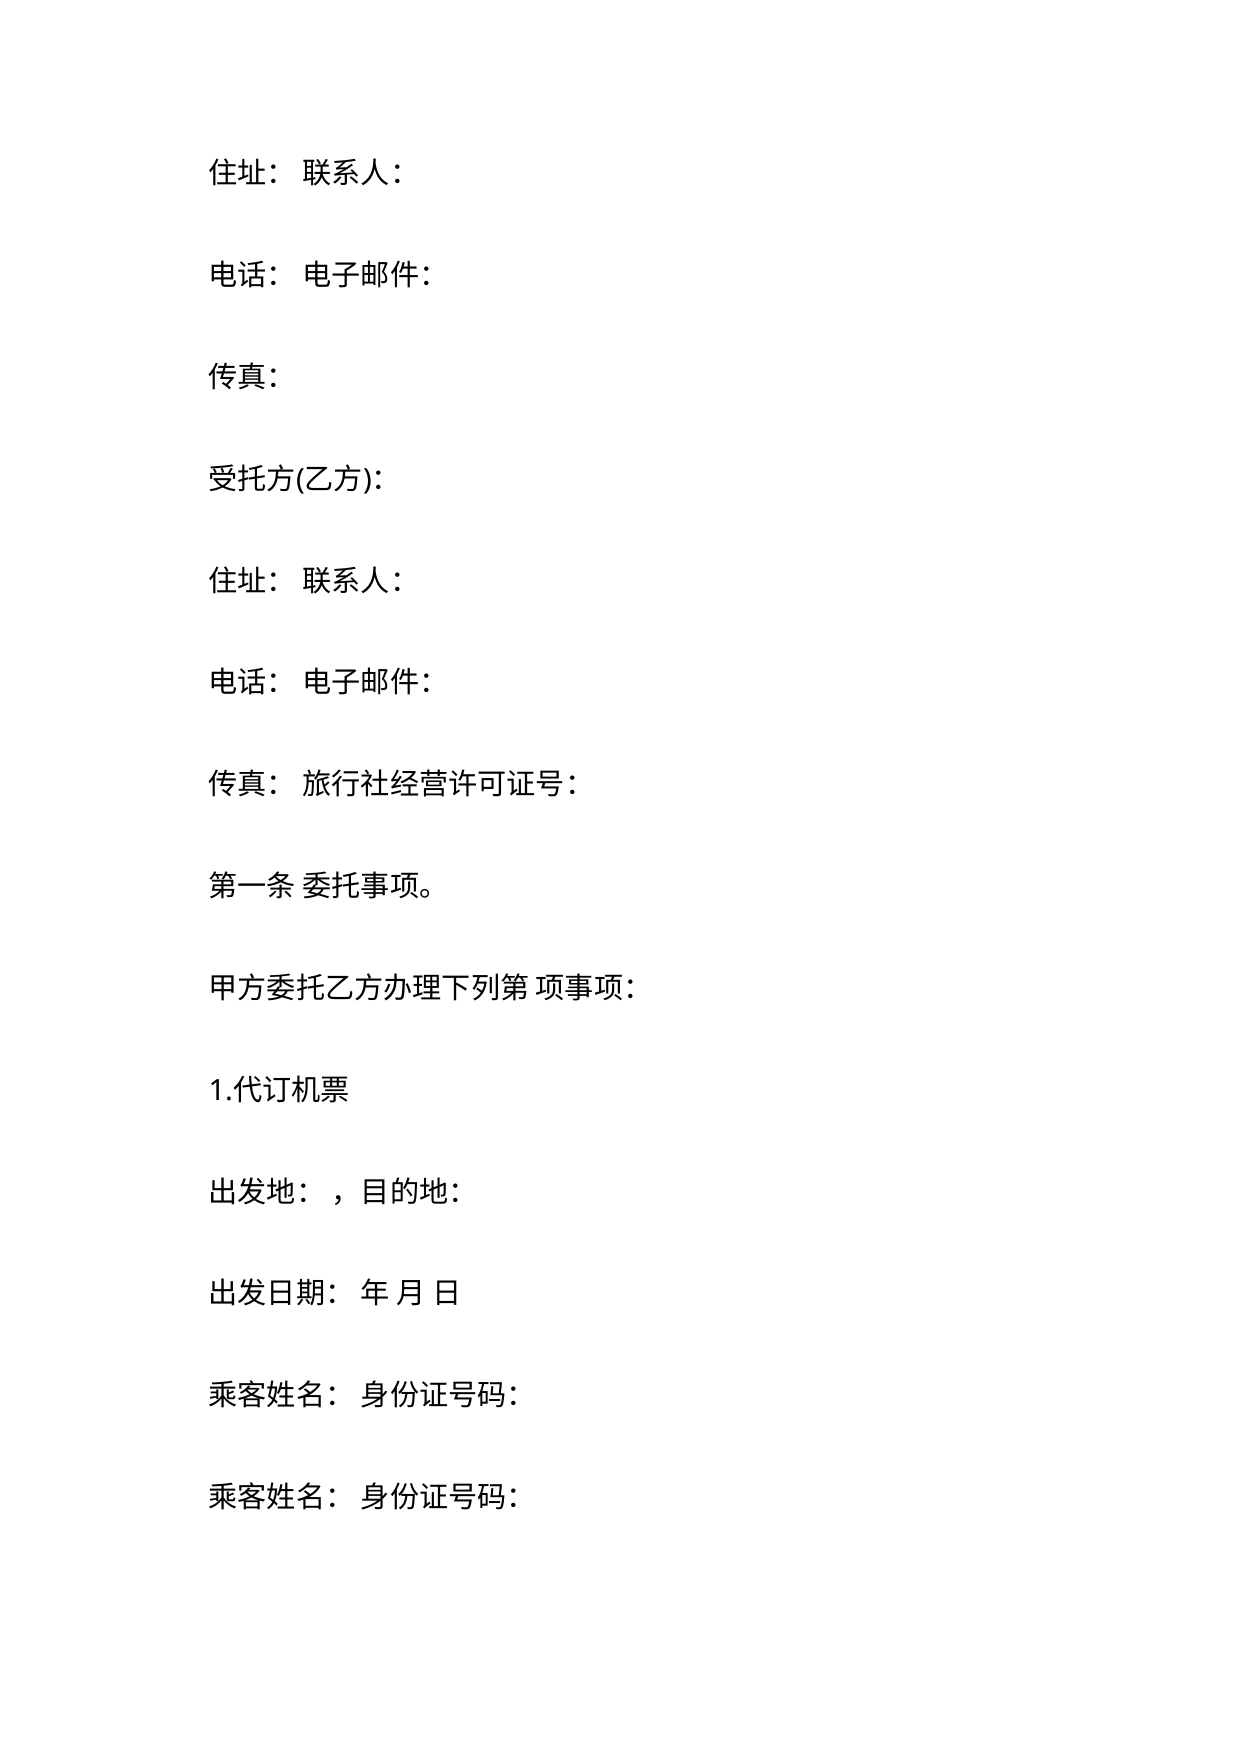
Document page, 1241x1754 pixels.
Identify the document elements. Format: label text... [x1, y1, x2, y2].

text 电话： 电子邮件： [150, 252, 1090, 294]
text 出发地： ，目的地： [150, 1168, 1090, 1210]
text 传真： 旅行社经营许可证号： [150, 761, 1090, 803]
text 受托方(乙方)： [150, 455, 1090, 498]
text 1.代订机票 [150, 1066, 1090, 1108]
text 乘客姓名： 身份证号码： [150, 1372, 1090, 1414]
text 第一条 委托事项。 [150, 863, 1090, 905]
text 甲方委托乙方办理下列第 项事项： [150, 964, 1090, 1007]
text 住址： 联系人： [150, 150, 1090, 192]
text 出发日期： 年 月 日 [150, 1270, 1090, 1312]
text 乘客姓名： 身份证号码： [150, 1473, 1090, 1516]
text 电话： 电子邮件： [150, 659, 1090, 701]
text 住址： 联系人： [150, 557, 1090, 599]
text 传真： [150, 353, 1090, 396]
